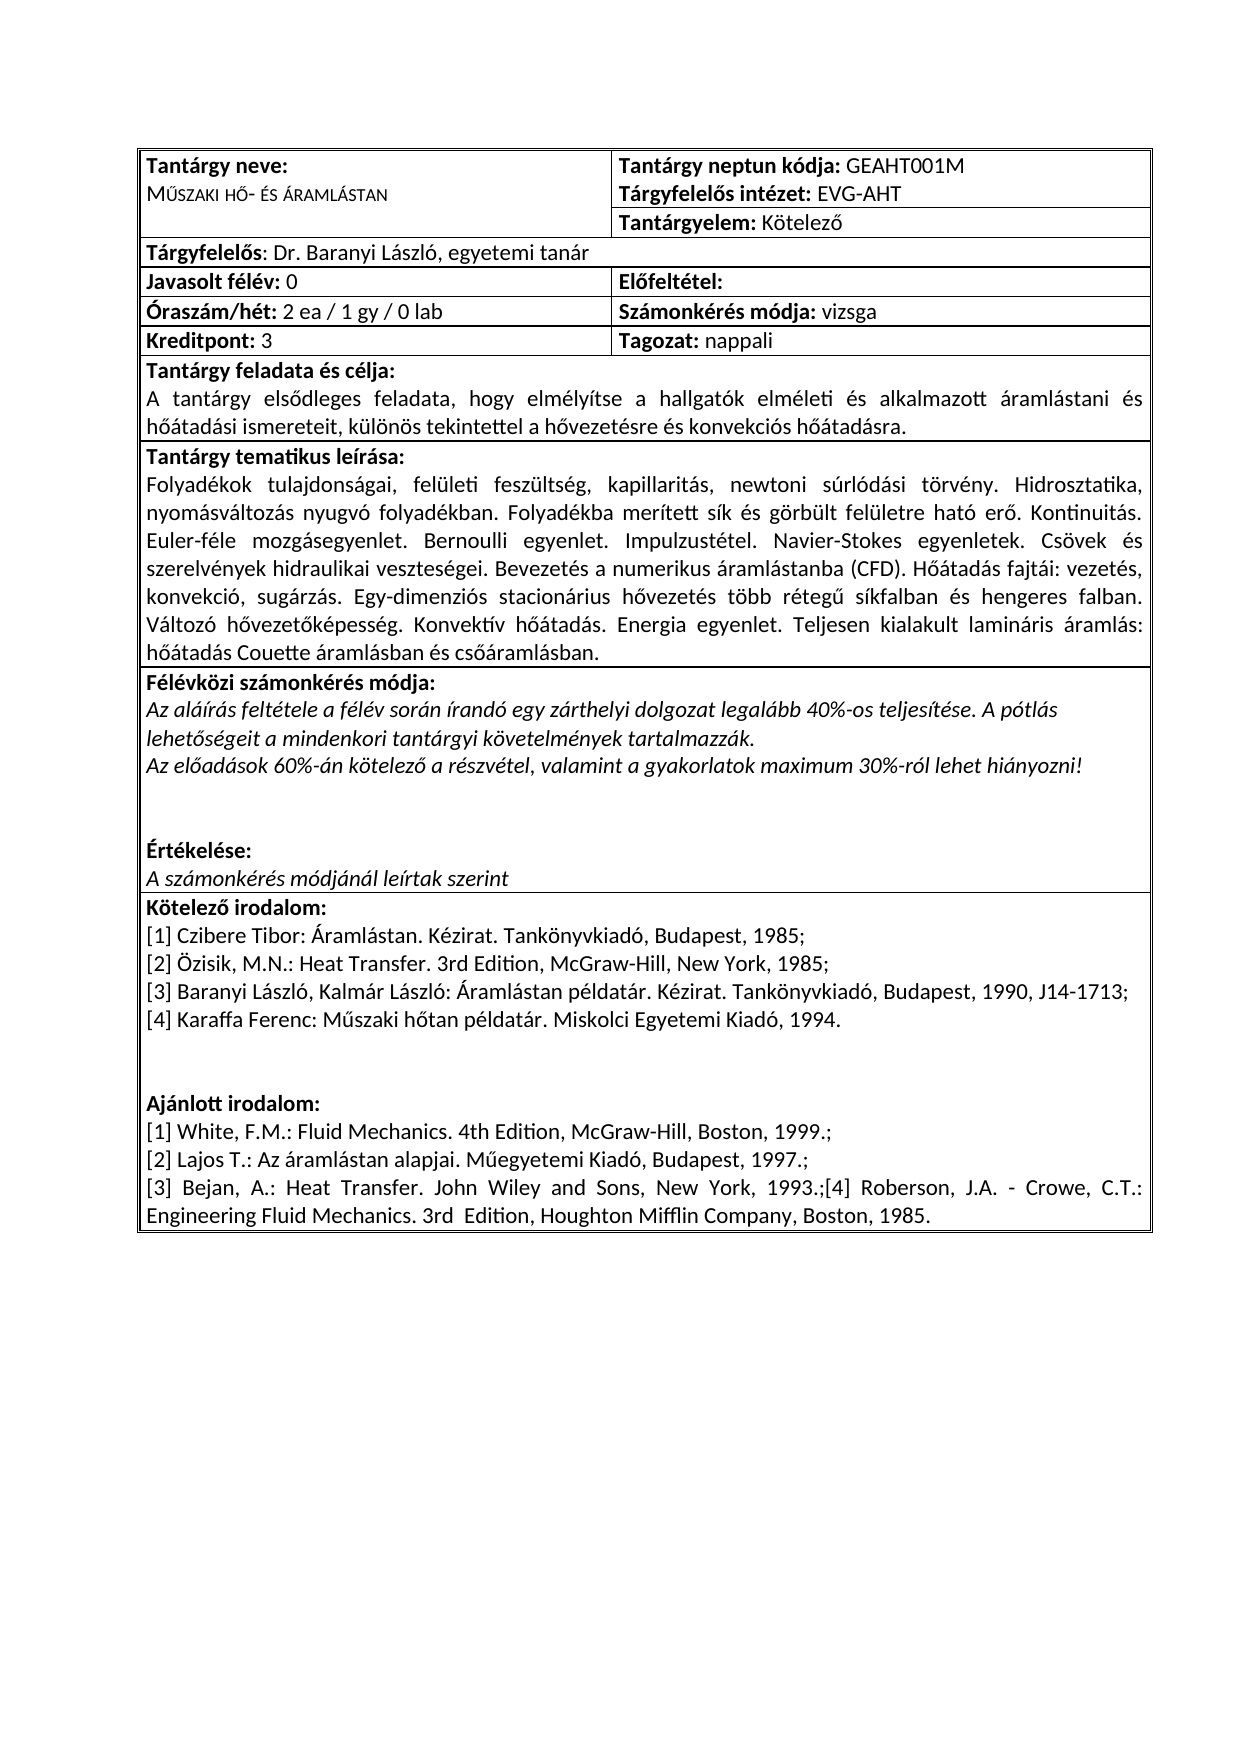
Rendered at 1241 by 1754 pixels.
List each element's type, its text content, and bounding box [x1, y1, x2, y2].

table_header Tantárgy neptun kódja: GEAHT001M Tárgyfelelős intézet: EVG-AHT [612, 151, 1150, 207]
table_cell Félévközi számonkérés módja: Az aláírás feltétele a félév során írandó egy zárthelyi dolgozat legalább 40%-os teljesítése. A pótlás lehetőségeit a mindenkori tantárgyi követelmények tartalmazzák. Az előadások 60%-án kötelező a részvétel, valamint a gyakorlatok maximum 30%-ról lehet hiányozni! Értékelése: A számonkérés módjánál leírtak szerint [141, 668, 1150, 892]
table_cell Tantárgyelem: Kötelező [612, 208, 1150, 236]
table_cell Kreditpont: 3 [141, 327, 611, 355]
table_cell Tagozat: nappali [612, 327, 1150, 355]
table_cell Előfeltétel: [612, 268, 1150, 296]
table_header Tantárgy neve: Műszaki hő- és áramlástan [141, 151, 611, 236]
table_cell Javasolt félév: 0 [141, 268, 611, 296]
table_cell Számonkérés módja: vizsga [612, 297, 1150, 325]
table_cell Tantárgy tematikus leírása: Folyadékok tulajdonságai, felületi feszültség, kapillaritás, newtoni súrlódási törvény. Hidrosztatika, nyomásváltozás nyugvó folyadékban. Folyadékba merített sík és görbült felületre ható erő. Kontinuitás. Euler-féle mozgásegyenlet. Bernoulli egyenlet. Impulzustétel. Navier-Stokes egyenletek. Csövek és szerelvények hidraulikai veszteségei. Bevezetés a numerikus áramlástanba (CFD). Hőátadás fajtái: vezetés, konvekció, sugárzás. Egy-dimenziós stacionárius hővezetés több rétegű síkfalban és hengeres falban. Változó hővezetőképesség. Konvektív hőátadás. Energia egyenlet. Teljesen kialakult lamináris áramlás: hőátadás Couette áramlásban és csőáramlásban. [141, 442, 1150, 666]
table_cell Óraszám/hét: 2 ea / 1 gy / 0 lab [141, 297, 611, 325]
table_cell Tárgyfelelős: Dr. Baranyi László, egyetemi tanár [141, 238, 1150, 266]
table_cell Tantárgy feladata és célja: A tantárgy elsődleges feladata, hogy elmélyítse a hallgatók elméleti és alkalmazott áramlástani és hőátadási ismereteit, különös tekintettel a hővezetésre és konvekciós hőátadásra. [141, 356, 1150, 440]
table_cell Kötelező irodalom: [1] Czibere Tibor: Áramlástan. Kézirat. Tankönyvkiadó, Budapest, 1985; [2] Özisik, M.N.: Heat Transfer. 3rd Edition, McGraw-Hill, New York, 1985; [3] Baranyi László, Kalmár László: Áramlástan példatár. Kézirat. Tankönyvkiadó, Budapest, 1990, J14-1713; [4] Karaffa Ferenc: Műszaki hőtan példatár. Miskolci Egyetemi Kiadó, 1994. Ajánlott irodalom: [1] White, F.M.: Fluid Mechanics. 4th Edition, McGraw-Hill, Boston, 1999.; [2] Lajos T.: Az áramlástan alapjai. Műegyetemi Kiadó, Budapest, 1997.; [3] Bejan, A.: Heat Transfer. John Wiley and Sons, New York, 1993.;[4] Roberson, J.A. - Crowe, C.T.: Engineering Fluid Mechanics. 3rd Edition, Houghton Mifflin Company, Boston, 1985. [141, 893, 1150, 1229]
